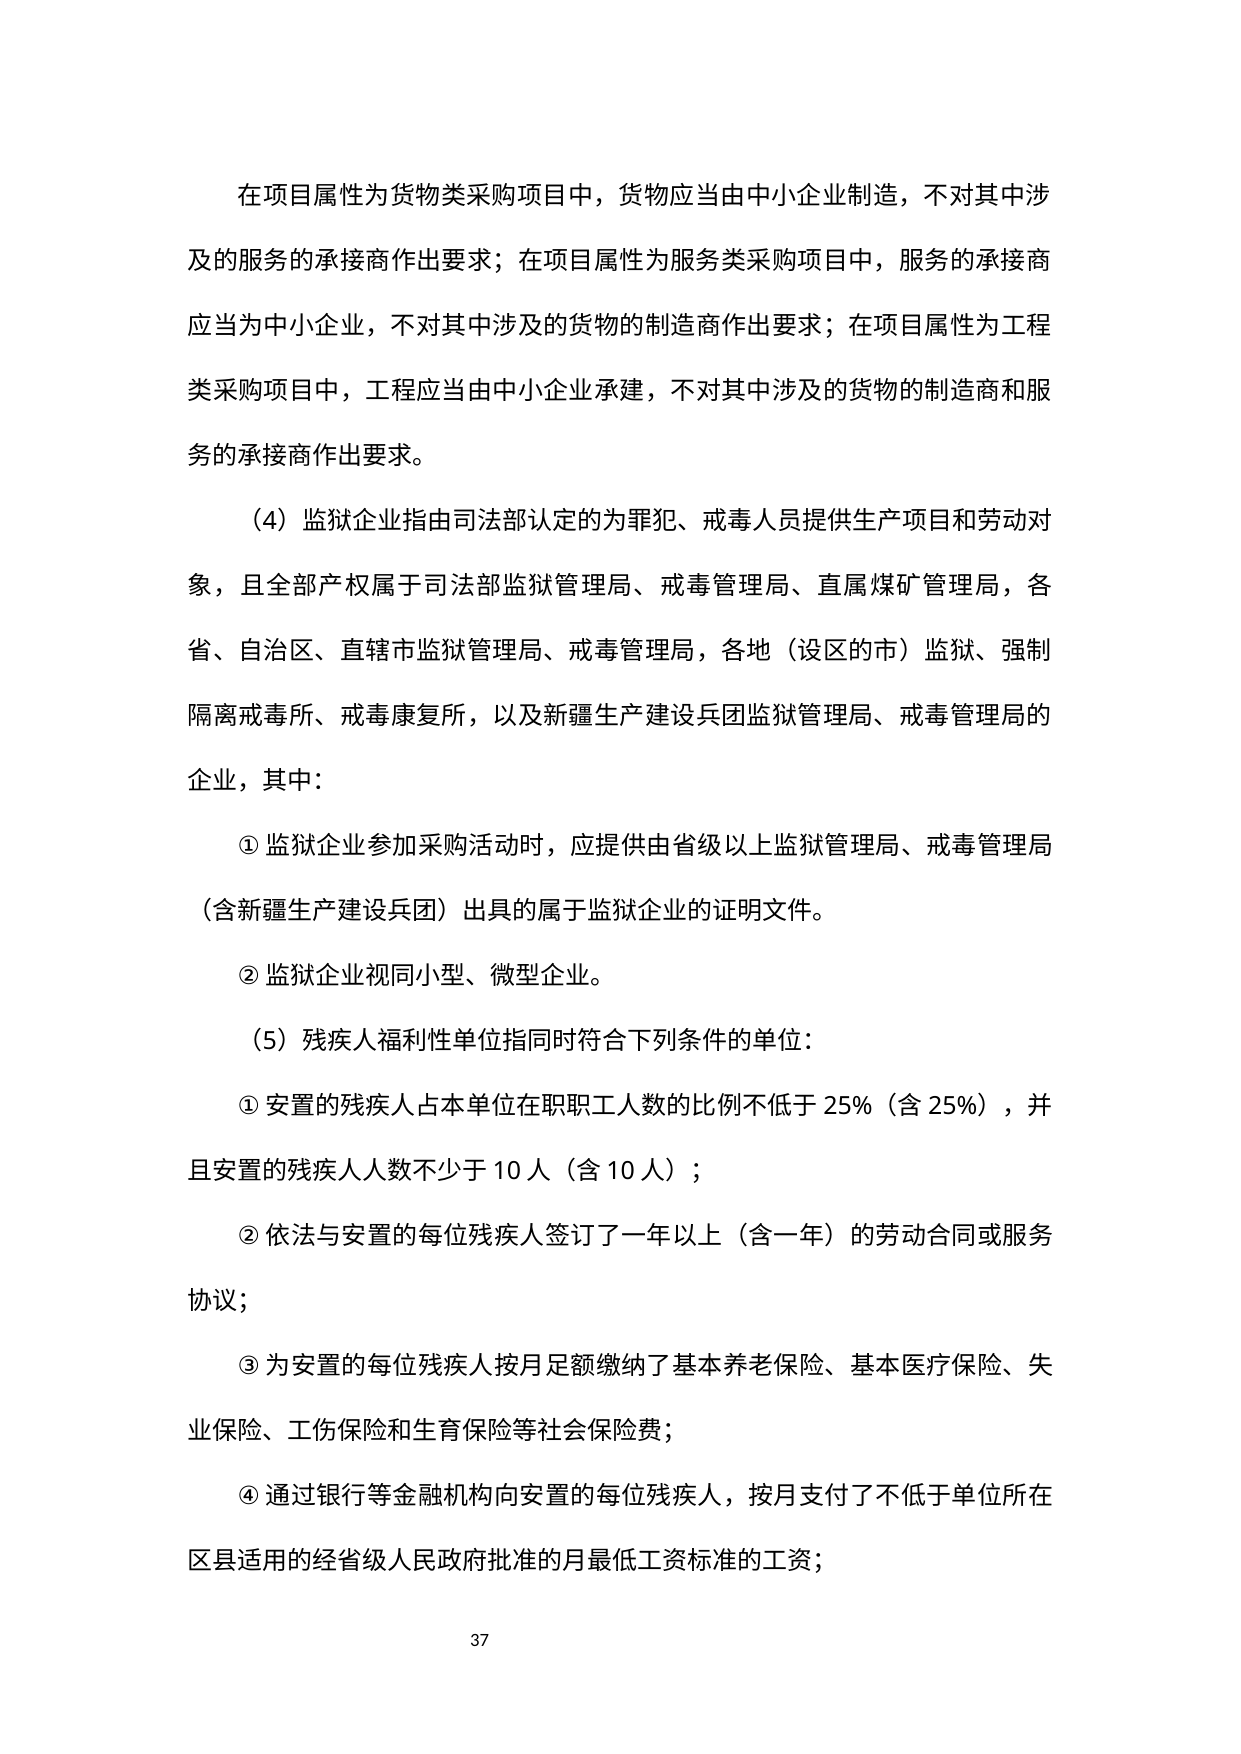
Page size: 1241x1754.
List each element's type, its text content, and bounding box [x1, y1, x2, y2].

text ③为安置的每位残疾人按月足额缴纳了基本养老保险、基本医疗保险、失业保险、工伤保险和生育保险等社会保险费； [187, 1332, 1053, 1462]
text ①安置的残疾人占本单位在职职工人数的比例不低于25%（含25%），并且安置的残疾人人数不少于10人（含10人）； [187, 1072, 1053, 1202]
text （5）残疾人福利性单位指同时符合下列条件的单位： [187, 1007, 1053, 1072]
text ④通过银行等金融机构向安置的每位残疾人，按月支付了不低于单位所在区县适用的经省级人民政府批准的月最低工资标准的工资； [187, 1462, 1053, 1592]
text ①监狱企业参加采购活动时，应提供由省级以上监狱管理局、戒毒管理局（含新疆生产建设兵团）出具的属于监狱企业的证明文件。 [187, 812, 1053, 942]
text 在项目属性为货物类采购项目中，货物应当由中小企业制造，不对其中涉及的服务的承接商作出要求；在项目属性为服务类采购项目中，服务的承接商应当为中小企业，不对其中涉及的货物的制造商作出要求；在项目属性为工程类采购项目中，工程应当由中小企业承建，不对其中涉及的货物的制造商和服务的承接商作出要求。 [187, 162, 1053, 487]
text ②监狱企业视同小型、微型企业。 [187, 942, 1053, 1007]
text （4）监狱企业指由司法部认定的为罪犯、戒毒人员提供生产项目和劳动对象，且全部产权属于司法部监狱管理局、戒毒管理局、直属煤矿管理局，各省、自治区、直辖市监狱管理局、戒毒管理局，各地（设区的市）监狱、强制隔离戒毒所、戒毒康复所，以及新疆生产建设兵团监狱管理局、戒毒管理局的企业，其中： [187, 487, 1053, 812]
text ②依法与安置的每位残疾人签订了一年以上（含一年）的劳动合同或服务协议； [187, 1202, 1053, 1332]
